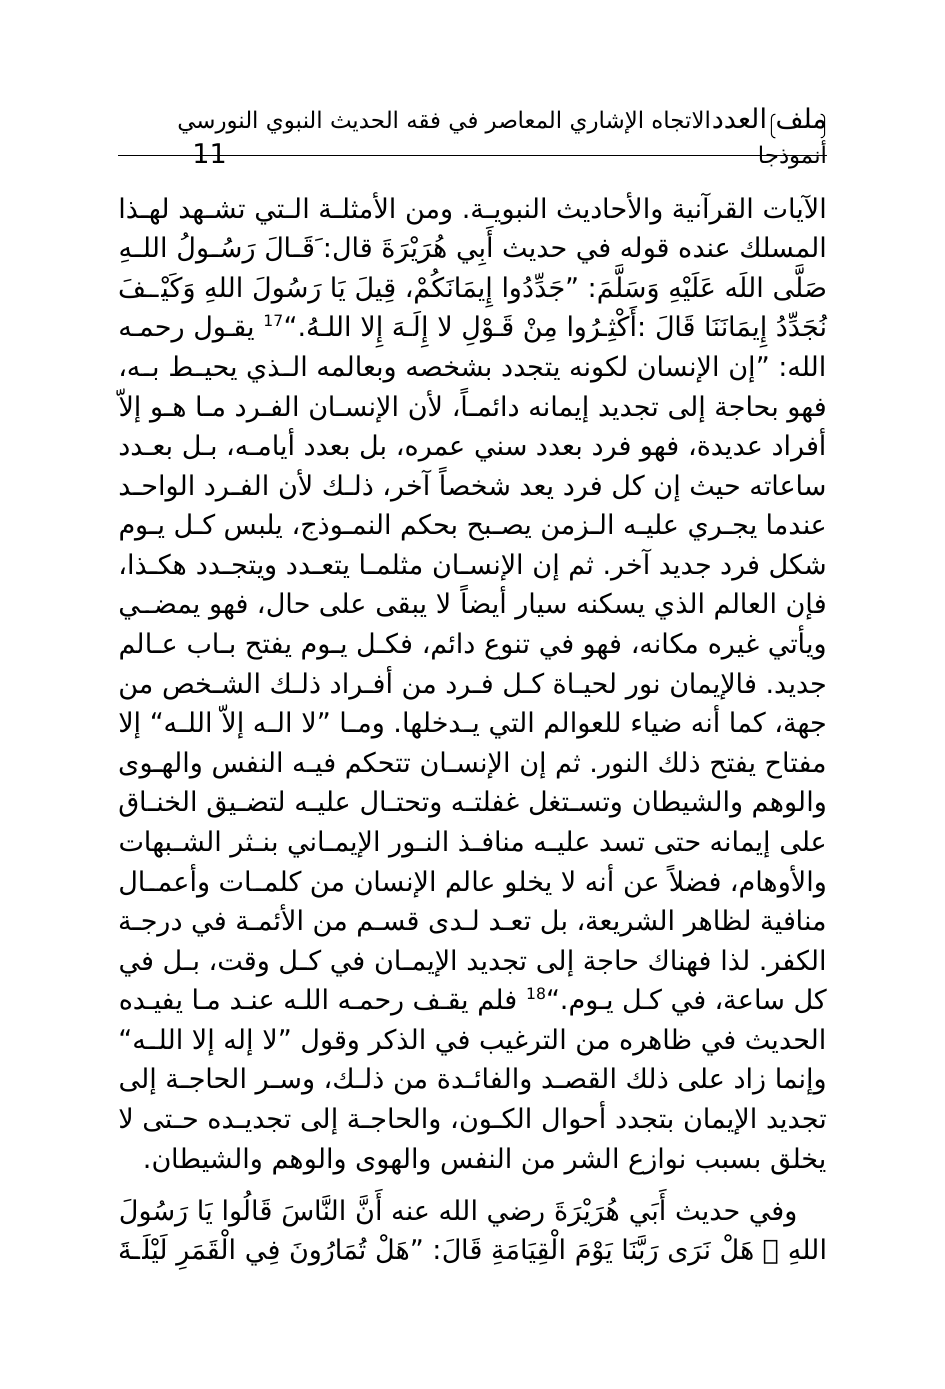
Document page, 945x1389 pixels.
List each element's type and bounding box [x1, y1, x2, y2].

text [118, 1188, 827, 1268]
text [118, 186, 827, 1176]
